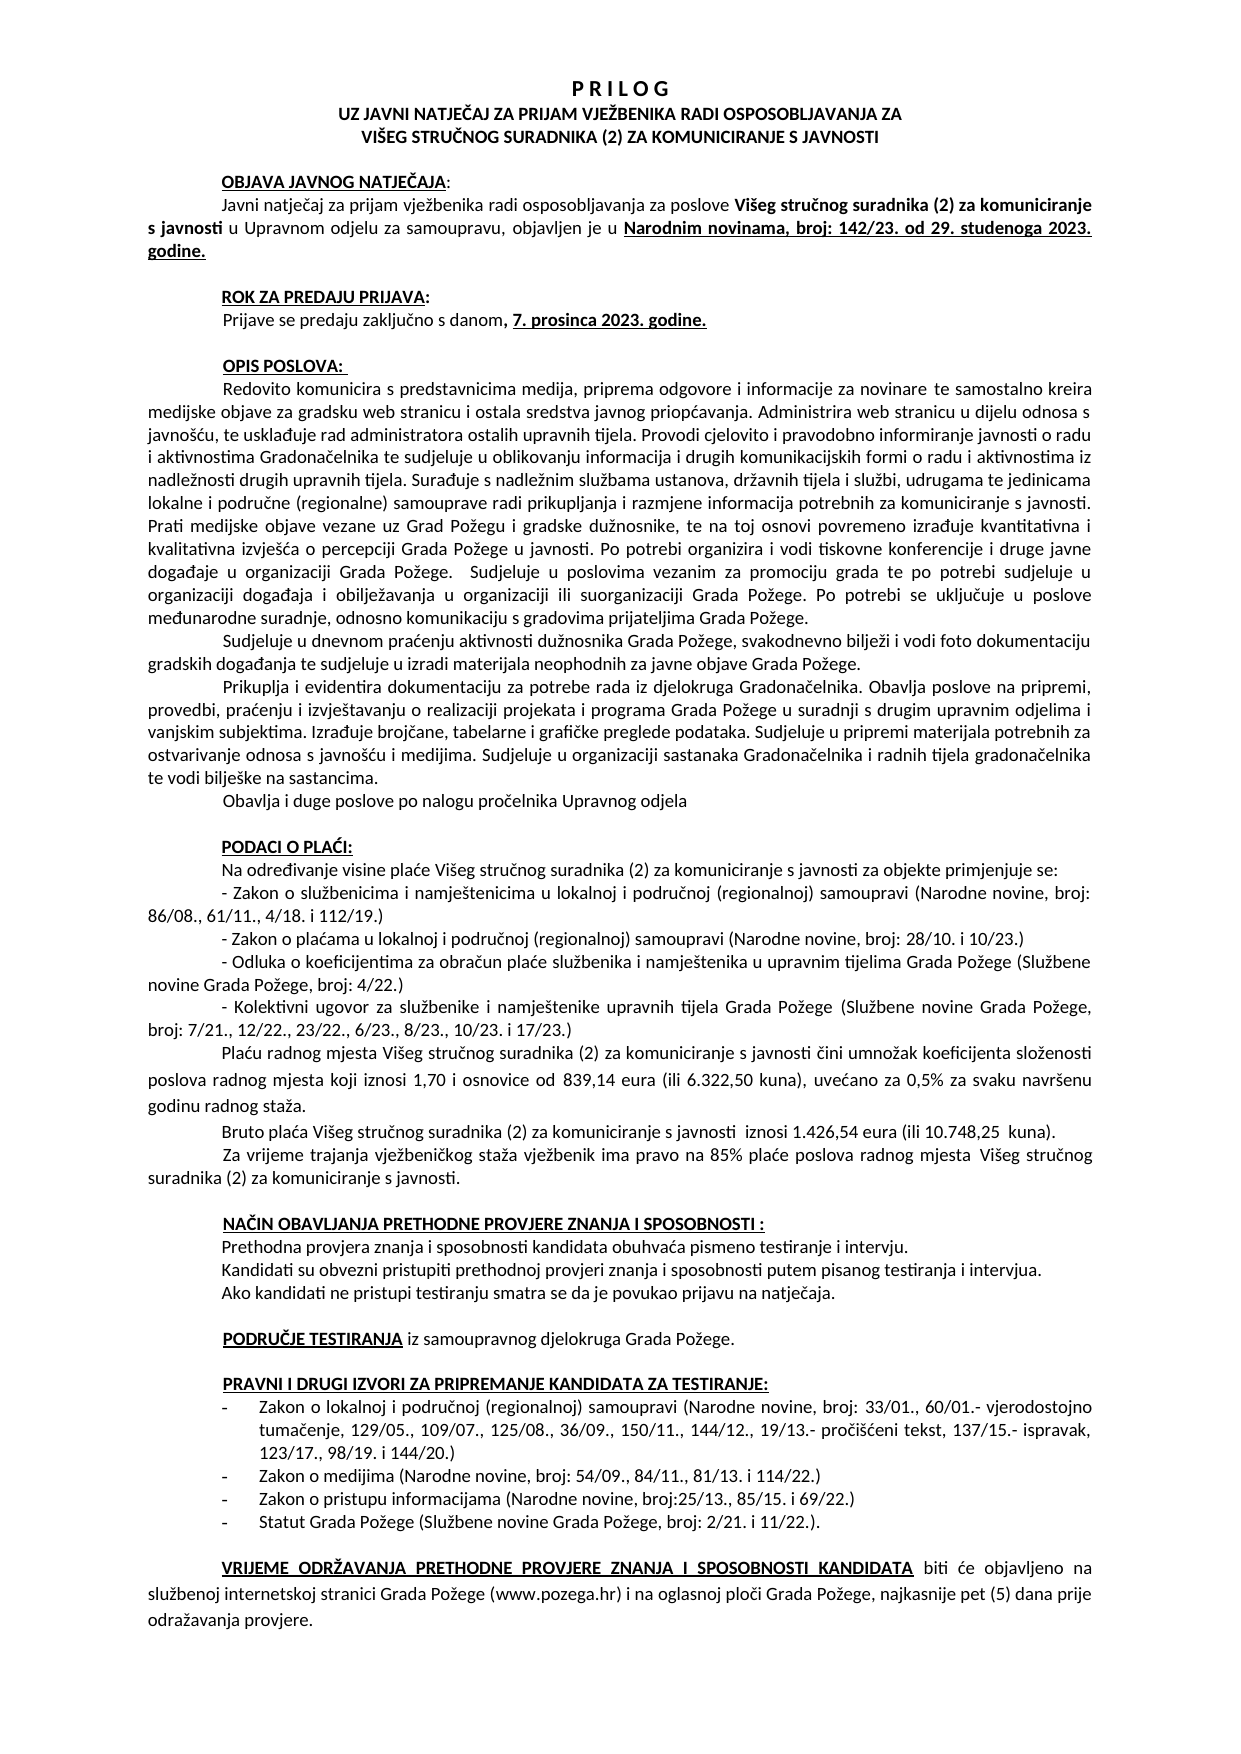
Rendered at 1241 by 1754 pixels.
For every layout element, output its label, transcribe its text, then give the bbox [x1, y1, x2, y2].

list Zakon o pristupu informacijama (Narodne novine, broj:25/13., 85/15. i 69/22.) [221, 1487, 1093, 1510]
text Prijave se predaju zaključno s danom, 7. prosinca 2023. godine. [223, 308, 1093, 331]
text ROK ZA PREDAJU PRIJAVA: [148, 285, 1093, 308]
text OBJAVA JAVNOG NATJEČAJA: [148, 171, 1093, 193]
text OPIS POSLOVA: [148, 354, 1093, 377]
text Na određivanje visine plaće Višeg stručnog suradnika (2) za komuniciranje s javnosti za objekte primjenjuje se: [148, 858, 1093, 881]
list Zakon o medijima (Narodne novine, broj: 54/09., 84/11., 81/13. i 114/22.) [221, 1464, 1093, 1487]
text Za vrijeme trajanja vježbeničkog staža vježbenik ima pravo na 85% plaće poslova radnog mjesta Višeg stručnog suradnika (2) za komuniciranje s javnosti. [148, 1143, 1093, 1189]
text PRAVNI I DRUGI IZVORI ZA PRIPREMANJE KANDIDATA ZA TESTIRANJE: [148, 1373, 1093, 1396]
text Sudjeluje u dnevnom praćenju aktivnosti dužnosnika Grada Požege, svakodnevno bilježi i vodi foto dokumentaciju gradskih događanja te sudjeluje u izradi materijala neophodnih za javne objave Grada Požege. [148, 629, 1093, 675]
text - Zakon o plaćama u lokalnoj i područnoj (regionalnoj) samoupravi (Narodne novine, broj: 28/10. i 10/23.) [148, 927, 1093, 950]
text Javni natječaj za prijam vježbenika radi osposobljavanja za poslove Višeg stručnog suradnika (2) za komuniciranje s javnosti u Upravnom odjelu za samoupravu, objavljen je u Narodnim novinama, broj: 142/23. od 29. studenoga 2023. godine. [148, 193, 1093, 262]
text Redovito komunicira s predstavnicima medija, priprema odgovore i informacije za novinare te samostalno kreira medijske objave za gradsku web stranicu i ostala sredstva javnog priopćavanja. Administrira web stranicu u dijelu odnosa s javnošću, te usklađuje rad administratora ostalih upravnih tijela. Provodi cjelovito i pravodobno informiranje javnosti o radu i aktivnostima Gradonačelnika te sudjeluje u oblikovanju informacija i drugih komunikacijskih formi o radu i aktivnostima iz nadležnosti drugih upravnih tijela. Surađuje s nadležnim službama ustanova, državnih tijela i službi, udrugama te jedinicama lokalne i područne (regionalne) samouprave radi prikupljanja i razmjene informacija potrebnih za komuniciranje s javnosti. Prati medijske objave vezane uz Grad Požegu i gradske dužnosnike, te na toj osnovi povremeno izrađuje kvantitativna i kvalitativna izvješća o percepciji Grada Požege u javnosti. Po potrebi organizira i vodi tiskovne konferencije i druge javne događaje u organizaciji Grada Požege. Sudjeluje u poslovima vezanim za promociju grada te po potrebi sudjeluje u organizaciji događaja i obilježavanja u organizaciji ili suorganizaciji Grada Požege. Po potrebi se uključuje u poslove međunarodne suradnje, odnosno komunikaciju s gradovima prijateljima Grada Požege. [148, 377, 1093, 629]
list Zakon o lokalnoj i područnoj (regionalnoj) samoupravi (Narodne novine, broj: 33/01., 60/01.- vjerodostojno tumačenje, 129/05., 109/07., 125/08., 36/09., 150/11., 144/12., 19/13.- pročišćeni tekst, 137/15.- ispravak, 123/17., 98/19. i 144/20.) [221, 1396, 1093, 1464]
text UZ JAVNI NATJEČAJ ZA PRIJAM VJEŽBENIKA RADI OSPOSOBLJAVANJA ZA [148, 102, 1093, 125]
text Obavlja i duge poslove po nalogu pročelnika Upravnog odjela [148, 789, 1093, 812]
text Prethodna provjera znanja i sposobnosti kandidata obuhvaća pismeno testiranje i intervju. [148, 1235, 1093, 1258]
text Ako kandidati ne pristupi testiranju smatra se da je povukao prijavu na natječaja. [148, 1281, 1093, 1304]
text Plaću radnog mjesta Višeg stručnog suradnika (2) za komuniciranje s javnosti čini umnožak koeficijenta složenosti poslova radnog mjesta koji iznosi 1,70 i osnovice od 839,14 eura (ili 6.322,50 kuna), uvećano za 0,5% za svaku navršenu godinu radnog staža. [148, 1041, 1093, 1117]
text - Kolektivni ugovor za službenike i namještenike upravnih tijela Grada Požege (Službene novine Grada Požege, broj: 7/21., 12/22., 23/22., 6/23., 8/23., 10/23. i 17/23.) [148, 996, 1093, 1041]
text VIŠEG STRUČNOG SURADNIKA (2) ZA KOMUNICIRANJE S JAVNOSTI [148, 125, 1093, 148]
text Bruto plaća Višeg stručnog suradnika (2) za komuniciranje s javnosti iznosi 1.426,54 eura (ili 10.748,25 kuna). [148, 1121, 1093, 1143]
list Statut Grada Požege (Službene novine Grada Požege, broj: 2/21. i 11/22.). [221, 1510, 1093, 1533]
text PODACI O PLAĆI: [148, 835, 1093, 858]
text Kandidati su obvezni pristupiti prethodnoj provjeri znanja i sposobnosti putem pisanog testiranja i intervjua. [148, 1258, 1093, 1281]
text PODRUČJE TESTIRANJA iz samoupravnog djelokruga Grada Požege. [148, 1327, 1093, 1350]
text NAČIN OBAVLJANJA PRETHODNE PROVJERE ZNANJA I SPOSOBNOSTI : [223, 1212, 1093, 1235]
text Prikuplja i evidentira dokumentaciju za potrebe rada iz djelokruga Gradonačelnika. Obavlja poslove na pripremi, provedbi, praćenju i izvještavanju o realizaciji projekata i programa Grada Požege u suradnji s drugim upravnim odjelima i vanjskim subjektima. Izrađuje brojčane, tabelarne i grafičke preglede podataka. Sudjeluje u pripremi materijala potrebnih za ostvarivanje odnosa s javnošću i medijima. Sudjeluje u organizaciji sastanaka Gradonačelnika i radnih tijela gradonačelnika te vodi bilješke na sastancima. [148, 675, 1093, 789]
text VRIJEME ODRŽAVANJA PRETHODNE PROVJERE ZNANJA I SPOSOBNOSTI KANDIDATA biti će objavljeno na službenoj internetskoj stranici Grada Požege (www.pozega.hr) i na oglasnoj ploči Grada Požege, najkasnije pet (5) dana prije odražavanja provjere. [148, 1556, 1093, 1632]
text - Odluka o koeficijentima za obračun plaće službenika i namještenika u upravnim tijelima Grada Požege (Službene novine Grada Požege, broj: 4/22.) [148, 950, 1093, 996]
text P R I L O G [148, 74, 1093, 102]
text - Zakon o službenicima i namještenicima u lokalnoj i područnoj (regionalnoj) samoupravi (Narodne novine, broj: 86/08., 61/11., 4/18. i 112/19.) [148, 881, 1093, 927]
